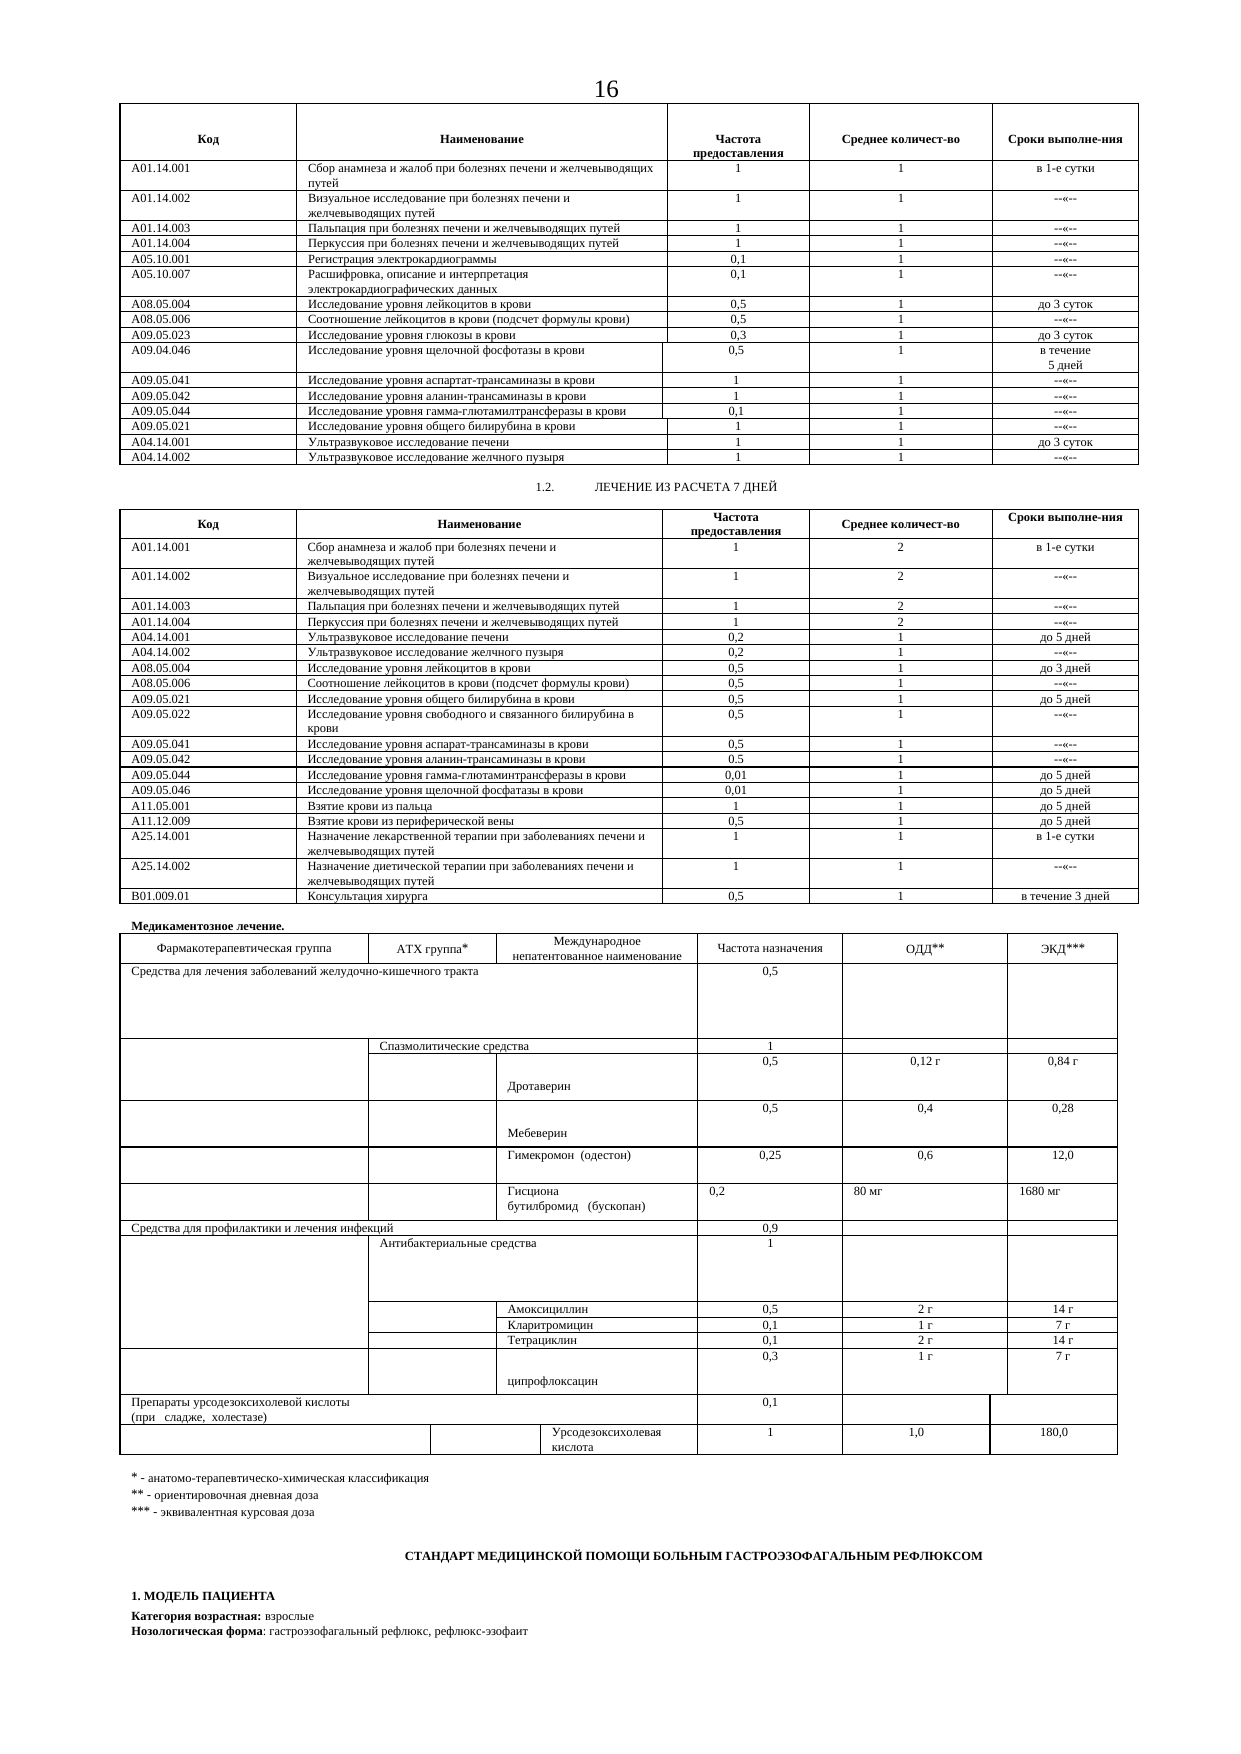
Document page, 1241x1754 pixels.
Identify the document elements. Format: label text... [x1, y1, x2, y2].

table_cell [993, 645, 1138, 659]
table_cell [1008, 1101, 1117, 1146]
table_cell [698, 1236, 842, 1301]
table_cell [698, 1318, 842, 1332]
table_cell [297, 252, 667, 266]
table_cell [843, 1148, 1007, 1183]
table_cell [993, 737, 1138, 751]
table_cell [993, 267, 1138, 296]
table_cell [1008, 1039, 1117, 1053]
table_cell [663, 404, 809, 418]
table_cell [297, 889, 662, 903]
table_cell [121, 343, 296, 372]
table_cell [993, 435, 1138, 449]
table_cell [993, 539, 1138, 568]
text *** - эквивалентная курсовая доза [131, 1503, 1181, 1520]
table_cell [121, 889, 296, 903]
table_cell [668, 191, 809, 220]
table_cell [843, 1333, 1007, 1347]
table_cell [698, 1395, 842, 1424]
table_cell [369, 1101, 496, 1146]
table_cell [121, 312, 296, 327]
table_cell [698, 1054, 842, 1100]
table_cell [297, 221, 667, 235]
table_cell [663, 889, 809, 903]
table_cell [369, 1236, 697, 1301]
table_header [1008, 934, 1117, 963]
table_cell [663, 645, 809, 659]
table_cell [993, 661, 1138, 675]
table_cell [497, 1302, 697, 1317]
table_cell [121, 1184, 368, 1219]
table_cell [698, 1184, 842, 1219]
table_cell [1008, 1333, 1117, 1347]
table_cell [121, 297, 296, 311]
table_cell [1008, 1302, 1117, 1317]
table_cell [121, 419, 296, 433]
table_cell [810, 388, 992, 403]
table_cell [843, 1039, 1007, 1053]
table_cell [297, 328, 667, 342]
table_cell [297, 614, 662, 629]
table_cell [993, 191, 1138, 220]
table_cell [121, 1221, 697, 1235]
text СТАНДАРТ МЕДИЦИНСКОЙ ПОМОЩИ БОЛЬНЫМ ГАСТРОЭЗОФАГАЛЬНЫМ РЕФЛЮКСОМ [131, 1549, 1181, 1563]
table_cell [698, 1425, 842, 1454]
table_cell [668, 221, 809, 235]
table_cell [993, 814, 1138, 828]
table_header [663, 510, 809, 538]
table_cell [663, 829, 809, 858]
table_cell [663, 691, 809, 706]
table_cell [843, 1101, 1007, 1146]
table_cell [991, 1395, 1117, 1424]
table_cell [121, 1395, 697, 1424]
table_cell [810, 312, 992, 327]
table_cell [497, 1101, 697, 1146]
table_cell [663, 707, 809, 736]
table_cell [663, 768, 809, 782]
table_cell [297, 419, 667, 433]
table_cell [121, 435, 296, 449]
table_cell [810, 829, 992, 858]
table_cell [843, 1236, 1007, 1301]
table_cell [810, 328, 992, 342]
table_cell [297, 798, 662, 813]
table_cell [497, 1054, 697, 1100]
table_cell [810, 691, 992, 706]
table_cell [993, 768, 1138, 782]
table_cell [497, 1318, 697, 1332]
text * - анатомо-терапевтическо-химическая классификация [131, 1469, 1181, 1486]
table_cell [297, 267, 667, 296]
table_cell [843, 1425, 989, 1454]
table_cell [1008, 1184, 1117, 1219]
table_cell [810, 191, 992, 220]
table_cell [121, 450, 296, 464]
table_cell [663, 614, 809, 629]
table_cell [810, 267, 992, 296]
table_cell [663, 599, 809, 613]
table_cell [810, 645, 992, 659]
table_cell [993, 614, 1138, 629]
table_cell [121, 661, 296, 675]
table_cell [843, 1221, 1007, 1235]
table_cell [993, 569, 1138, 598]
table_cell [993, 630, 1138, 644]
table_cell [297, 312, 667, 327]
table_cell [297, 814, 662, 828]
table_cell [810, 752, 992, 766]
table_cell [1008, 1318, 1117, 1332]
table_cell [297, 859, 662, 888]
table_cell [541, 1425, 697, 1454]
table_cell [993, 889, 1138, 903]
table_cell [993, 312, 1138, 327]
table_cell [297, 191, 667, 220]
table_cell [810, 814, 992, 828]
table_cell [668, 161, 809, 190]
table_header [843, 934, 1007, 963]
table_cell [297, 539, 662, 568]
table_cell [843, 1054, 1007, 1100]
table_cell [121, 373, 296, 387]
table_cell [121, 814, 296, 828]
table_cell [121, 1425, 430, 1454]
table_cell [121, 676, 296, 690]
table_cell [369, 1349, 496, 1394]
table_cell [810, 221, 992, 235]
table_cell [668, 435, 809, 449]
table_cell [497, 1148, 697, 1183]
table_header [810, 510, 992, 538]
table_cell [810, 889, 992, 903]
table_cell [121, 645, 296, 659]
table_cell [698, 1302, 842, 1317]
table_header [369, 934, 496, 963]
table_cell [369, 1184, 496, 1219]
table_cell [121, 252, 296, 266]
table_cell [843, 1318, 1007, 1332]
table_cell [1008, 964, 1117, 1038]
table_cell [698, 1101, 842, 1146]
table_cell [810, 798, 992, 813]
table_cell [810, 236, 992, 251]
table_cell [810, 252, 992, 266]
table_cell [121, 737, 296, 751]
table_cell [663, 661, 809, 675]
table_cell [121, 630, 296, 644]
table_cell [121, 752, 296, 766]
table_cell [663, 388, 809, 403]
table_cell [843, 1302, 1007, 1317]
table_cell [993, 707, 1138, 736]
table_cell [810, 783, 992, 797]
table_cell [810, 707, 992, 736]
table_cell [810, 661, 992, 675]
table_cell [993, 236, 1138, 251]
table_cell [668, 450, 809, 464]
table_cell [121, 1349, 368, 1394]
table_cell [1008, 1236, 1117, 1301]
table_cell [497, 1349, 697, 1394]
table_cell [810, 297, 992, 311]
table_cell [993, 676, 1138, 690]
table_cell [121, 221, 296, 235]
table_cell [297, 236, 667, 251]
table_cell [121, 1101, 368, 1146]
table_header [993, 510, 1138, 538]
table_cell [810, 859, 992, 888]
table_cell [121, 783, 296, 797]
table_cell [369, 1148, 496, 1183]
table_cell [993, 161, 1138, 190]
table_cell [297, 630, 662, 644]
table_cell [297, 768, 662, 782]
subtitle 1. Модель пациента [131, 1588, 1181, 1603]
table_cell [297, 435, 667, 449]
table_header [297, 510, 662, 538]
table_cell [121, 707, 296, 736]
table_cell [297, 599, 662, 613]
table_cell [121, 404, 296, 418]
text Нозологическая форма: гастроэзофагальный рефлюкс, рефлюкс-эзофаит [131, 1623, 1181, 1638]
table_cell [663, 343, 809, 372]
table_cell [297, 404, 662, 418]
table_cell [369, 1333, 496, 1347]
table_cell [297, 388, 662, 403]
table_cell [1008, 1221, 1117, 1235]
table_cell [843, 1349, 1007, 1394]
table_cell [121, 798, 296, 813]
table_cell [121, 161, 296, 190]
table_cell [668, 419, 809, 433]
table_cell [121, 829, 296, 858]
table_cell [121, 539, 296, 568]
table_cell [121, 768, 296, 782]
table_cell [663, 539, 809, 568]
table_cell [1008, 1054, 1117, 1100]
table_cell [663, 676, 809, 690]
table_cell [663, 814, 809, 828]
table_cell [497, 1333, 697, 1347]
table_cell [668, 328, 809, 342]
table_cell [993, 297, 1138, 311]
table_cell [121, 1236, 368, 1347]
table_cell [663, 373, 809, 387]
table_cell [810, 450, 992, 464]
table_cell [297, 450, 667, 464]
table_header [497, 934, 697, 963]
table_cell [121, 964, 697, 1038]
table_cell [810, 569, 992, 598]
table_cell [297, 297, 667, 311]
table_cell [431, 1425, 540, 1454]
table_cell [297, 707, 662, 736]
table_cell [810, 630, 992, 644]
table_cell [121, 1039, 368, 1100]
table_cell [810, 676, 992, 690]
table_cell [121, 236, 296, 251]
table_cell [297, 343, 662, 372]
subtitle 1.2. ЛЕЧЕНИЕ ИЗ РАСЧЕТА 7 ДНЕЙ [131, 480, 1181, 494]
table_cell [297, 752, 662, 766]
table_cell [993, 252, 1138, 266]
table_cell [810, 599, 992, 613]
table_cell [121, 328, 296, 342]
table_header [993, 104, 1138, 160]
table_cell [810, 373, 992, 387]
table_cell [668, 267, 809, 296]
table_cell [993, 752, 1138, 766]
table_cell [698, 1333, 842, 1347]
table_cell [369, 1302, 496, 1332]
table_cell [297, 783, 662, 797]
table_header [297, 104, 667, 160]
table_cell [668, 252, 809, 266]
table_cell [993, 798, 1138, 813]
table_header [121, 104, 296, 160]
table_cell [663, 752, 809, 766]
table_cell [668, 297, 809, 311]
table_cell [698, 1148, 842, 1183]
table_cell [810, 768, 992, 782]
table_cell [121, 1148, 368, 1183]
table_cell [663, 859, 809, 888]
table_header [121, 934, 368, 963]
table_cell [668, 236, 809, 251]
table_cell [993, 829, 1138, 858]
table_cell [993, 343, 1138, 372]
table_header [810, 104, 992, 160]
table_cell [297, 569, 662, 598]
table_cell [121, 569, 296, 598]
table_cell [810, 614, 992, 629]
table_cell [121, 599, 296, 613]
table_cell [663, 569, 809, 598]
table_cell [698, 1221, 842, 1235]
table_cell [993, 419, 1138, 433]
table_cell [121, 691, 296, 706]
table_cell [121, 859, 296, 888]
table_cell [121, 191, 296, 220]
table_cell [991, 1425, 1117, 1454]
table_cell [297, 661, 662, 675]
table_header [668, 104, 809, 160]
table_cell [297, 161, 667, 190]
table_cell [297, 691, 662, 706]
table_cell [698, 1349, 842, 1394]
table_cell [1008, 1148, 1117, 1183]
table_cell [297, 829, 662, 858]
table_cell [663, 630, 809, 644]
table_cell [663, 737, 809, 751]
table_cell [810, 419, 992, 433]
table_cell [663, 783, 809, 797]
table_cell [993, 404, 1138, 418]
text ** - ориентировочная дневная доза [131, 1486, 1181, 1503]
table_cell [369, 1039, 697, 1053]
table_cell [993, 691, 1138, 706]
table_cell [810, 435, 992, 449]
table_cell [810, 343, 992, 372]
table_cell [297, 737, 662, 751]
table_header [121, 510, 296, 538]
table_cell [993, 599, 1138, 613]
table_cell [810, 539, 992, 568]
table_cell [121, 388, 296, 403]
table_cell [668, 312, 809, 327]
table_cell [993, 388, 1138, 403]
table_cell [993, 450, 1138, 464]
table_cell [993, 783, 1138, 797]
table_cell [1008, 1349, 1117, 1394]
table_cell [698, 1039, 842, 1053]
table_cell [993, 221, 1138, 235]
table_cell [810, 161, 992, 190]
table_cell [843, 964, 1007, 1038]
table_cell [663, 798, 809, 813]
text Медикаментозное лечение. [131, 918, 1181, 933]
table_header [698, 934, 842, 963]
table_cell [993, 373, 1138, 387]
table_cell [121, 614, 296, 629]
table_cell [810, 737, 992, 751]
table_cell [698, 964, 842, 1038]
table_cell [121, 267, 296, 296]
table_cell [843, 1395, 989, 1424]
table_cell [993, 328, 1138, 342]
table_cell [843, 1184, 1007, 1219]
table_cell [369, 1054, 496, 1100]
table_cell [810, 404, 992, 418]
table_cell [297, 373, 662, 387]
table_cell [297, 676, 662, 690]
text Категория возрастная: взрослые [131, 1609, 1181, 1623]
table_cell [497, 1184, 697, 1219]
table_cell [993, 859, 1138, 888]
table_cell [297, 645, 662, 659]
